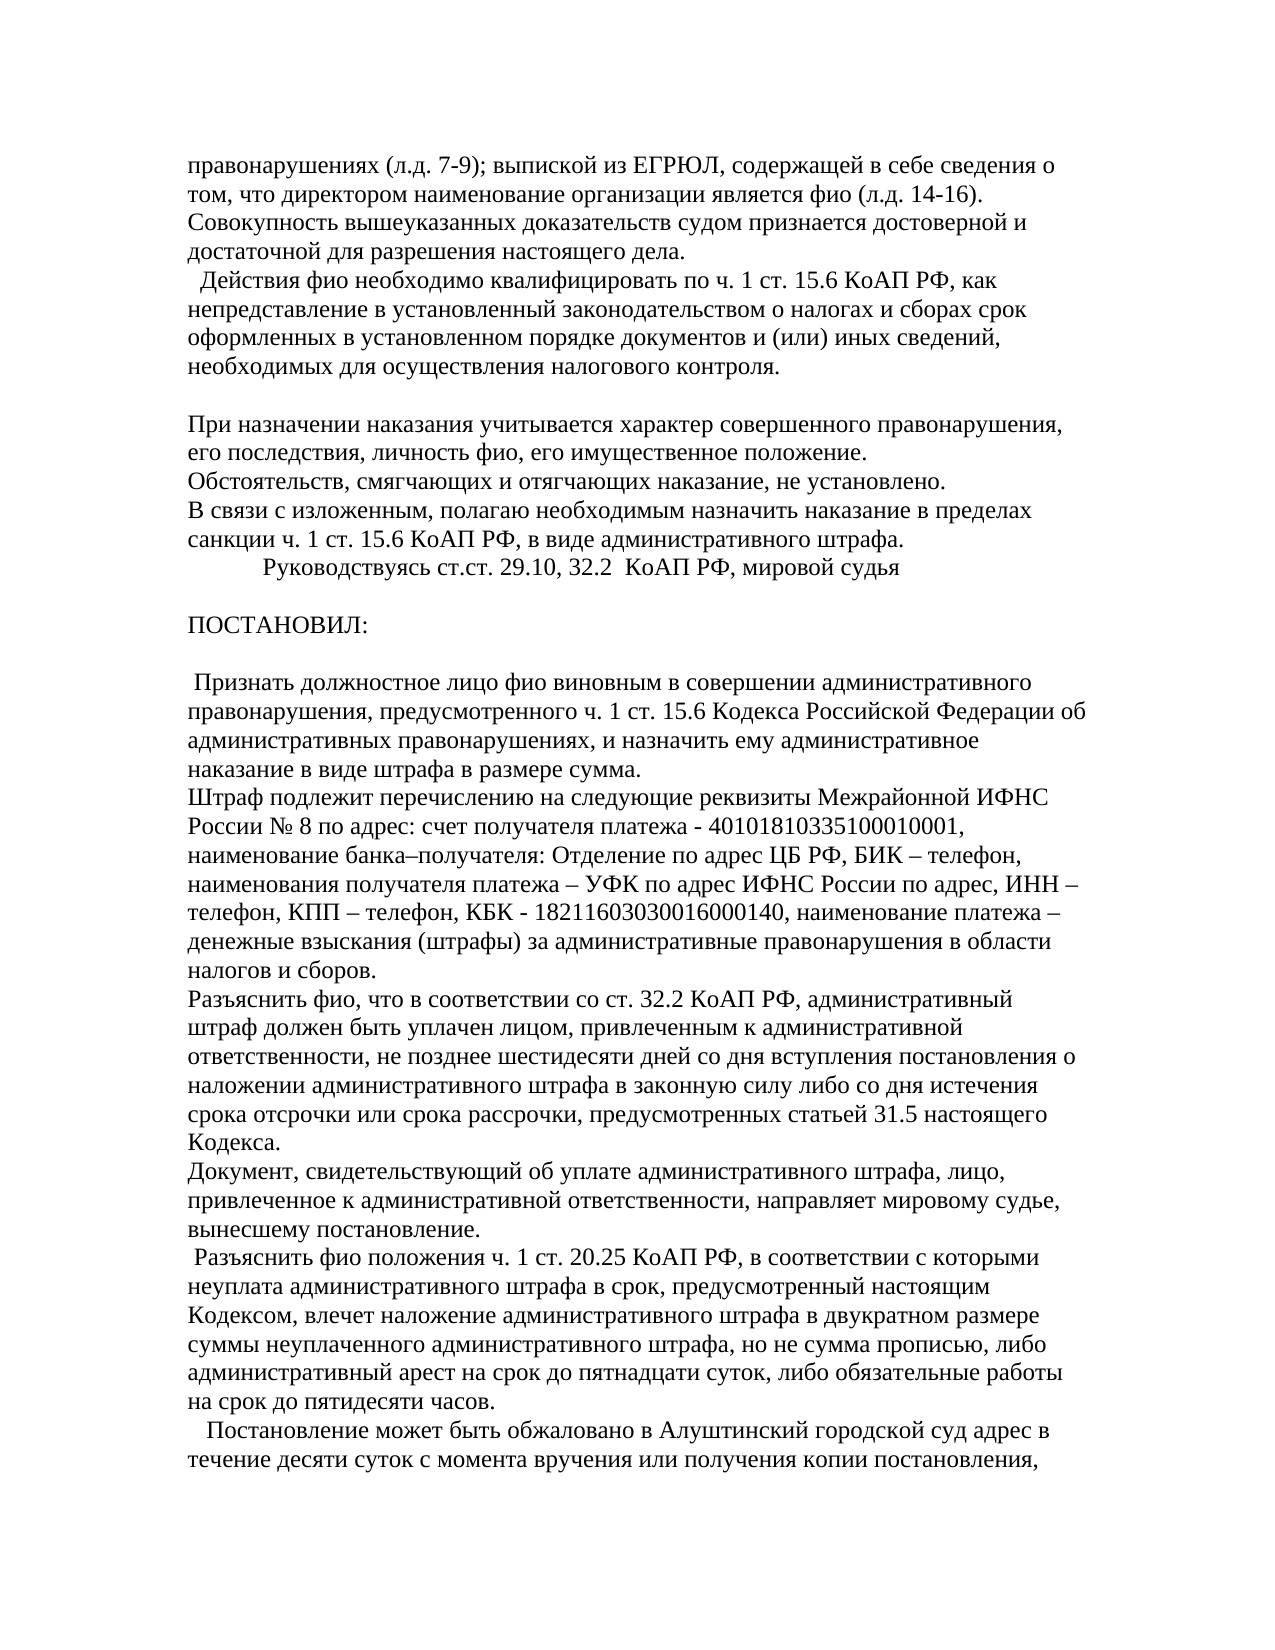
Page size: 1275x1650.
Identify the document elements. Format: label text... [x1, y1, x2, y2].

text Разъяснить фио, что в соответствии со ст. 32.2 КоАП РФ, административный штраф должен быть уплачен лицом, привлеченным к административной ответственности, не позднее шестидесяти дней со дня вступления постановления о наложении административного штрафа в законную силу либо со дня истечения срока отсрочки или срока рассрочки, предусмотренных статьей 31.5 настоящего Кодекса. [187, 984, 1087, 1156]
text Разъяснить фио положения ч. 1 ст. 20.25 КоАП РФ, в соответствии с которыми неуплата административного штрафа в срок, предусмотренный настоящим Кодексом, влечет наложение административного штрафа в двукратном размере суммы неуплаченного административного штрафа, но не сумма прописью, либо административный арест на срок до пятнадцати суток, либо обязательные работы на срок до пятидесяти часов. [187, 1242, 1087, 1415]
text Штраф подлежит перечислению на следующие реквизиты Межрайонной ИФНС России № 8 по адрес: счет получателя платежа - 40101810335100010001, наименование банка–получателя: Отделение по адрес ЦБ РФ, БИК – телефон, наименования получателя платежа – УФК по адрес ИФНС России по адрес, ИНН – телефон, КПП – телефон, КБК - 18211603030016000140, наименование платежа – денежные взыскания (штрафы) за административные правонарушения в области налогов и сборов. [187, 782, 1087, 984]
text В связи с изложенным, полагаю необходимым назначить наказание в пределах санкции ч. 1 ст. 15.6 КоАП РФ, в виде административного штрафа. [187, 495, 1087, 552]
text Руководствуясь ст.ст. 29.10, 32.2 КоАП РФ, мировой судья [187, 552, 1087, 581]
text Обстоятельств, смягчающих и отягчающих наказание, не установлено. [187, 466, 1087, 495]
text Признать должностное лицо фио виновным в совершении административного правонарушения, предусмотренного ч. 1 ст. 15.6 Кодекса Российской Федерации об административных правонарушениях, и назначить ему административное наказание в виде штрафа в размере сумма. [187, 667, 1087, 782]
text При назначении наказания учитывается характер совершенного правонарушения, его последствия, личность фио, его имущественное положение. [187, 409, 1087, 466]
text ПОСТАНОВИЛ: [187, 610, 1087, 639]
text Совокупность вышеуказанных доказательств судом признается достоверной и достаточной для разрешения настоящего дела. [187, 207, 1087, 265]
text Документ, свидетельствующий об уплате административного штрафа, лицо, привлеченное к административной ответственности, направляет мировому судье, вынесшему постановление. [187, 1156, 1087, 1242]
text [187, 1415, 1087, 1472]
text Действия фио необходимо квалифицировать по ч. 1 ст. 15.6 КоАП РФ, как непредставление в установленный законодательством о налогах и сборах срок оформленных в установленном порядке документов и (или) иных сведений, необходимых для осуществления налогового контроля. [187, 265, 1087, 380]
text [187, 150, 1087, 207]
